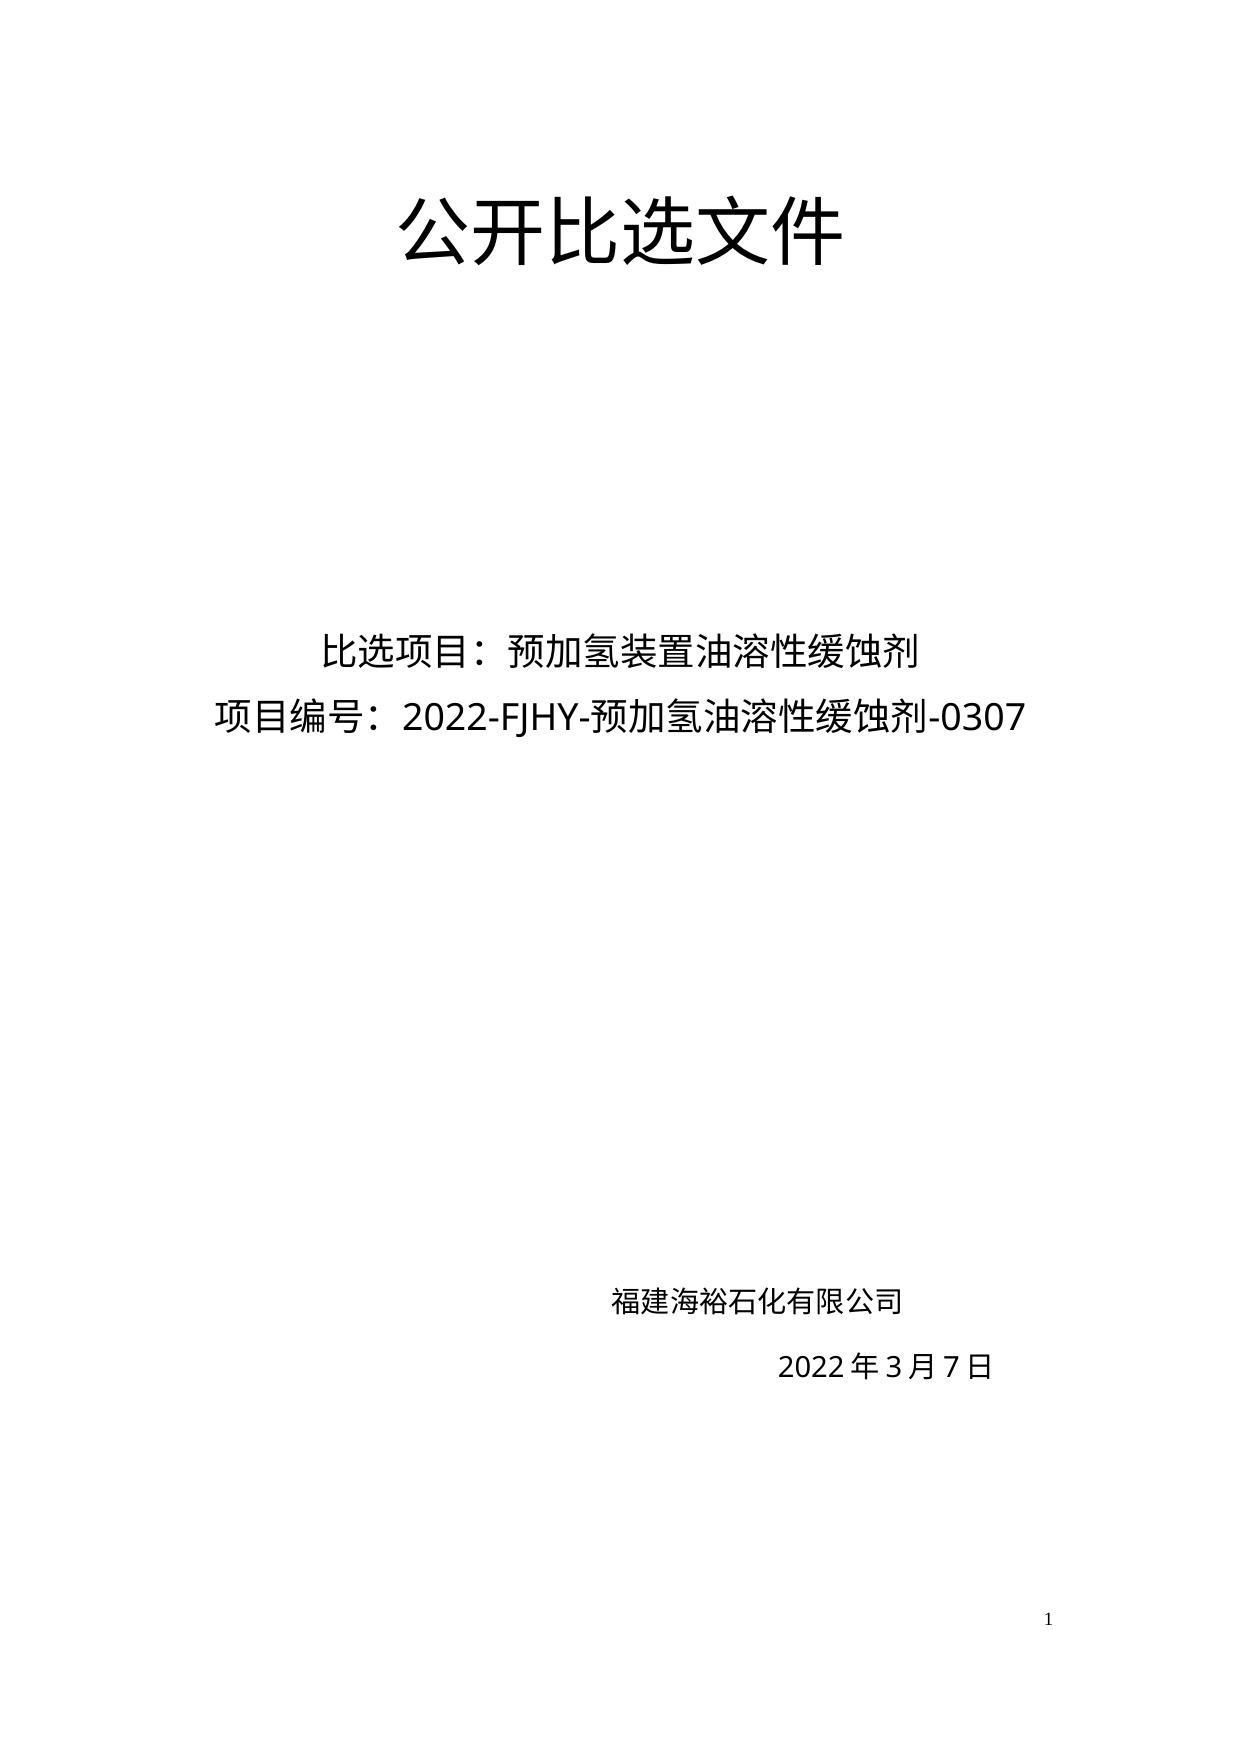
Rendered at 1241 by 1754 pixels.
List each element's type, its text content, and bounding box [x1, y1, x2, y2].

text 公开比选文件 [187, 162, 1053, 292]
text 福建海裕石化有限公司 [187, 1267, 1053, 1332]
text 2022年3月7日 [187, 1332, 994, 1397]
text 比选项目：预加氢装置油溶性缓蚀剂 [187, 617, 1053, 682]
text 项目编号：2022-FJHY-预加氢油溶性缓蚀剂-0307 [187, 682, 1053, 747]
